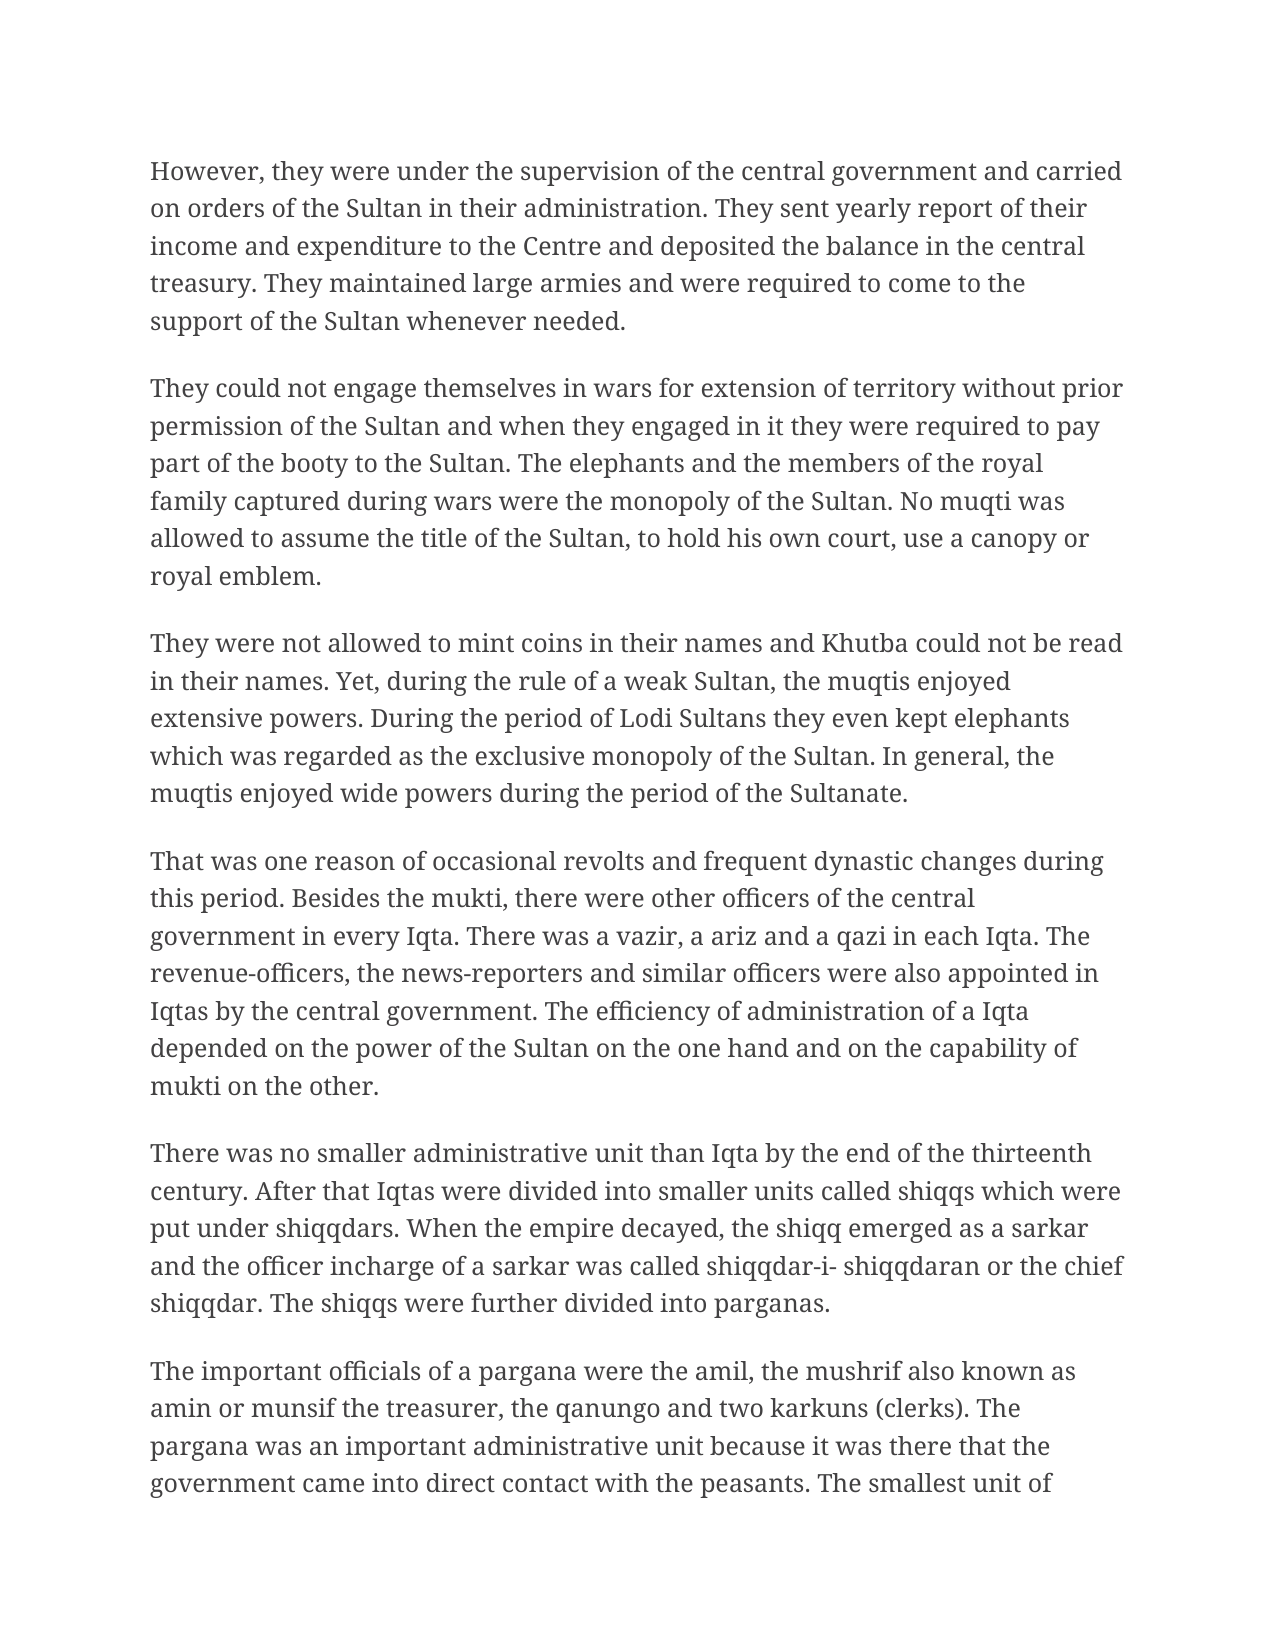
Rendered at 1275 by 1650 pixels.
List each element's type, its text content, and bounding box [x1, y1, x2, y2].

text That was one reason of occasional revolts and frequent dynastic changes during this period. Besides the mukti, there were other officers of the central government in every Iqta. There was a vazir, a ariz and a qazi in each Iqta. The revenue-officers, the news-reporters and similar officers were also appointed in Iqtas by the central government. The efficiency of administration of a Iqta depended on the power of the Sultan on the one hand and on the capability of mukti on the other. [150, 840, 1125, 1102]
text They could not engage themselves in wars for extension of territory without prior permission of the Sultan and when they engaged in it they were required to pay part of the booty to the Sultan. The elephants and the members of the royal family captured during wars were the monopoly of the Sultan. No muqti was allowed to assume the title of the Sultan, to hold his own court, use a canopy or royal emblem. [150, 367, 1125, 592]
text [150, 1350, 1125, 1500]
text There was no smaller administrative unit than Iqta by the end of the thirteenth century. After that Iqtas were divided into smaller units called shiqqs which were put under shiqqdars. When the empire decayed, the shiqq emerged as a sarkar and the officer incharge of a sarkar was called shiqqdar-i- shiqqdaran or the chief shiqqdar. The shiqqs were further divided into parganas. [150, 1132, 1125, 1320]
text However, they were under the supervision of the central government and carried on orders of the Sultan in their administration. They sent yearly report of their income and expenditure to the Centre and deposited the balance in the central treasury. They maintained large armies and were required to come to the support of the Sultan whenever needed. [150, 150, 1125, 337]
text They were not allowed to mint coins in their names and Khutba could not be read in their names. Yet, during the rule of a weak Sultan, the muqtis enjoyed extensive powers. During the period of Lodi Sultans they even kept elephants which was regarded as the exclusive monopoly of the Sultan. In general, the muqtis enjoyed wide powers during the period of the Sultanate. [150, 622, 1125, 810]
